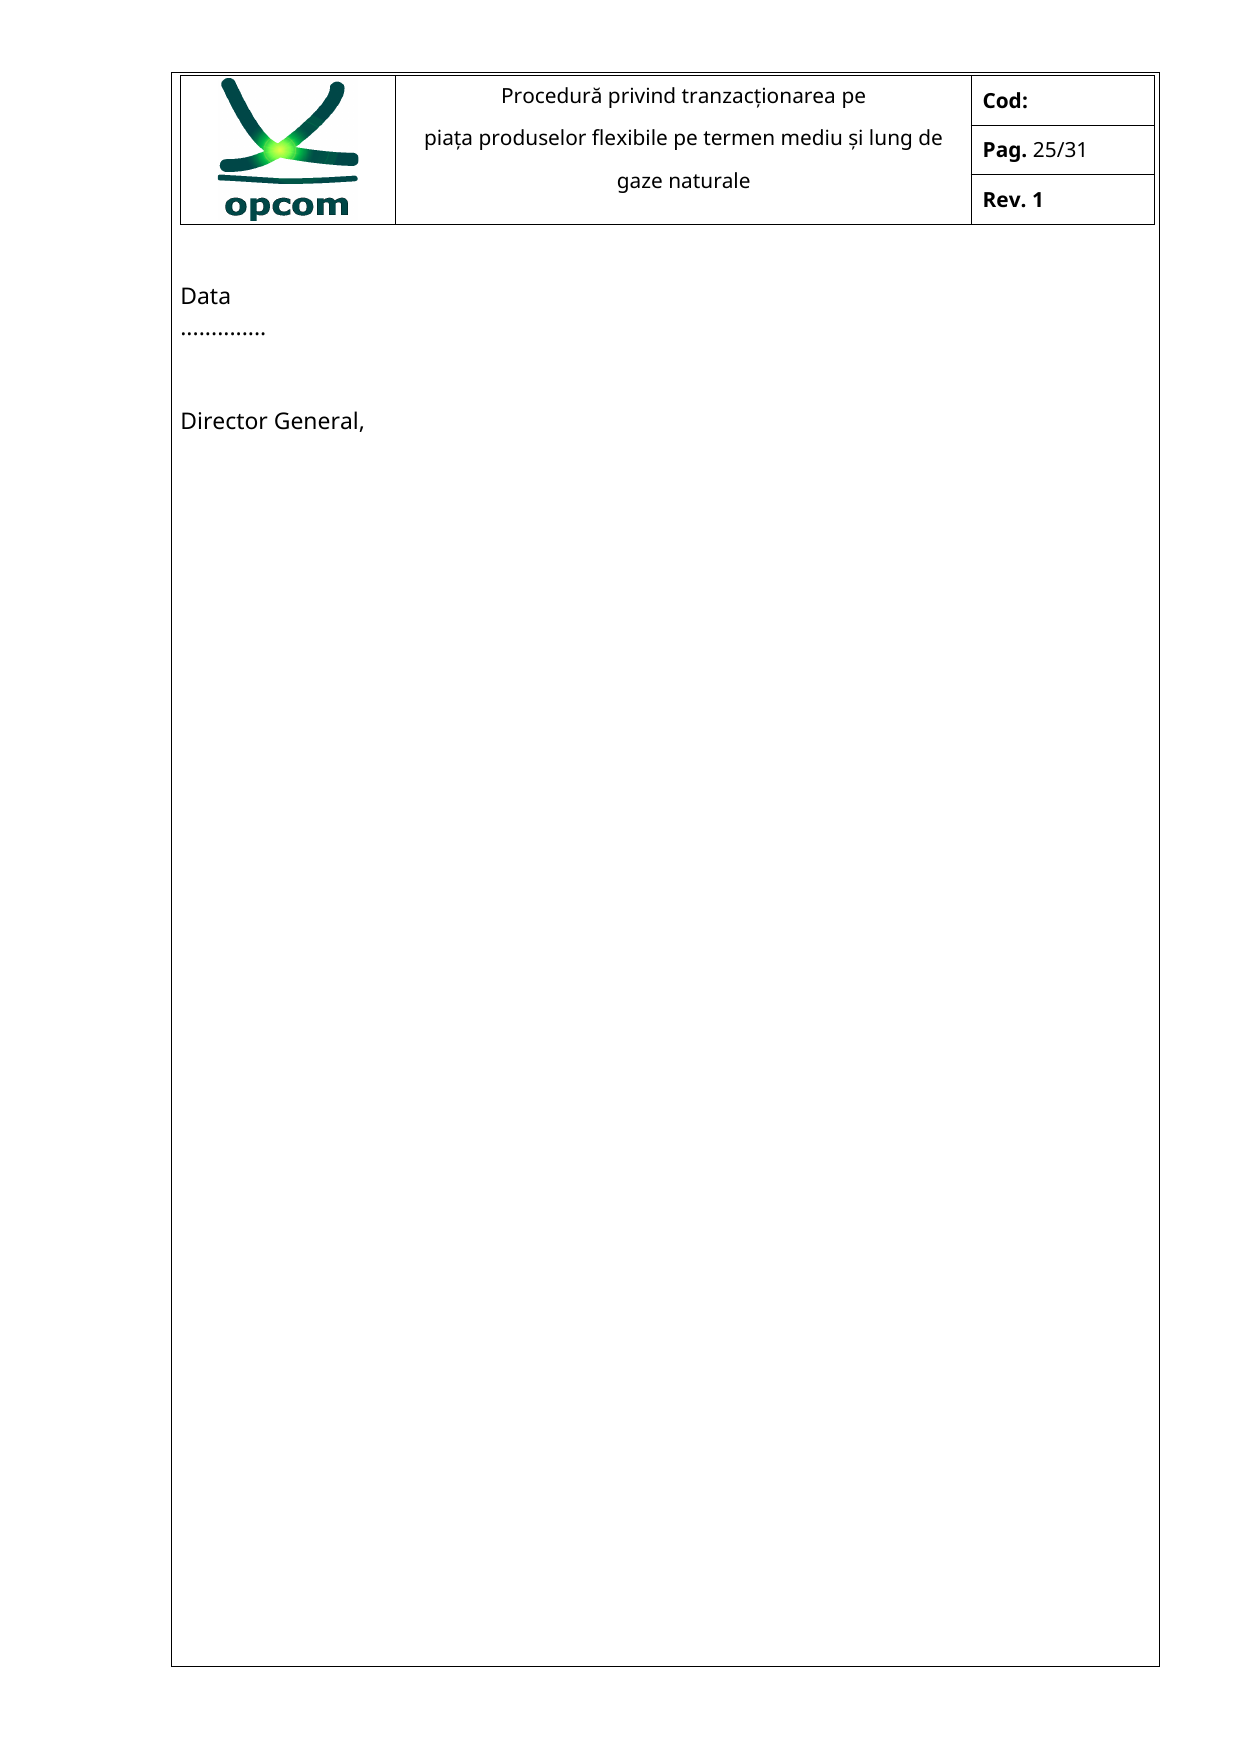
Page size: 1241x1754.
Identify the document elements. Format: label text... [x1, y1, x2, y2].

text Director General, [180, 405, 1150, 436]
text Data [180, 280, 1150, 311]
picture [217, 78, 359, 221]
text .............. [180, 311, 1150, 342]
